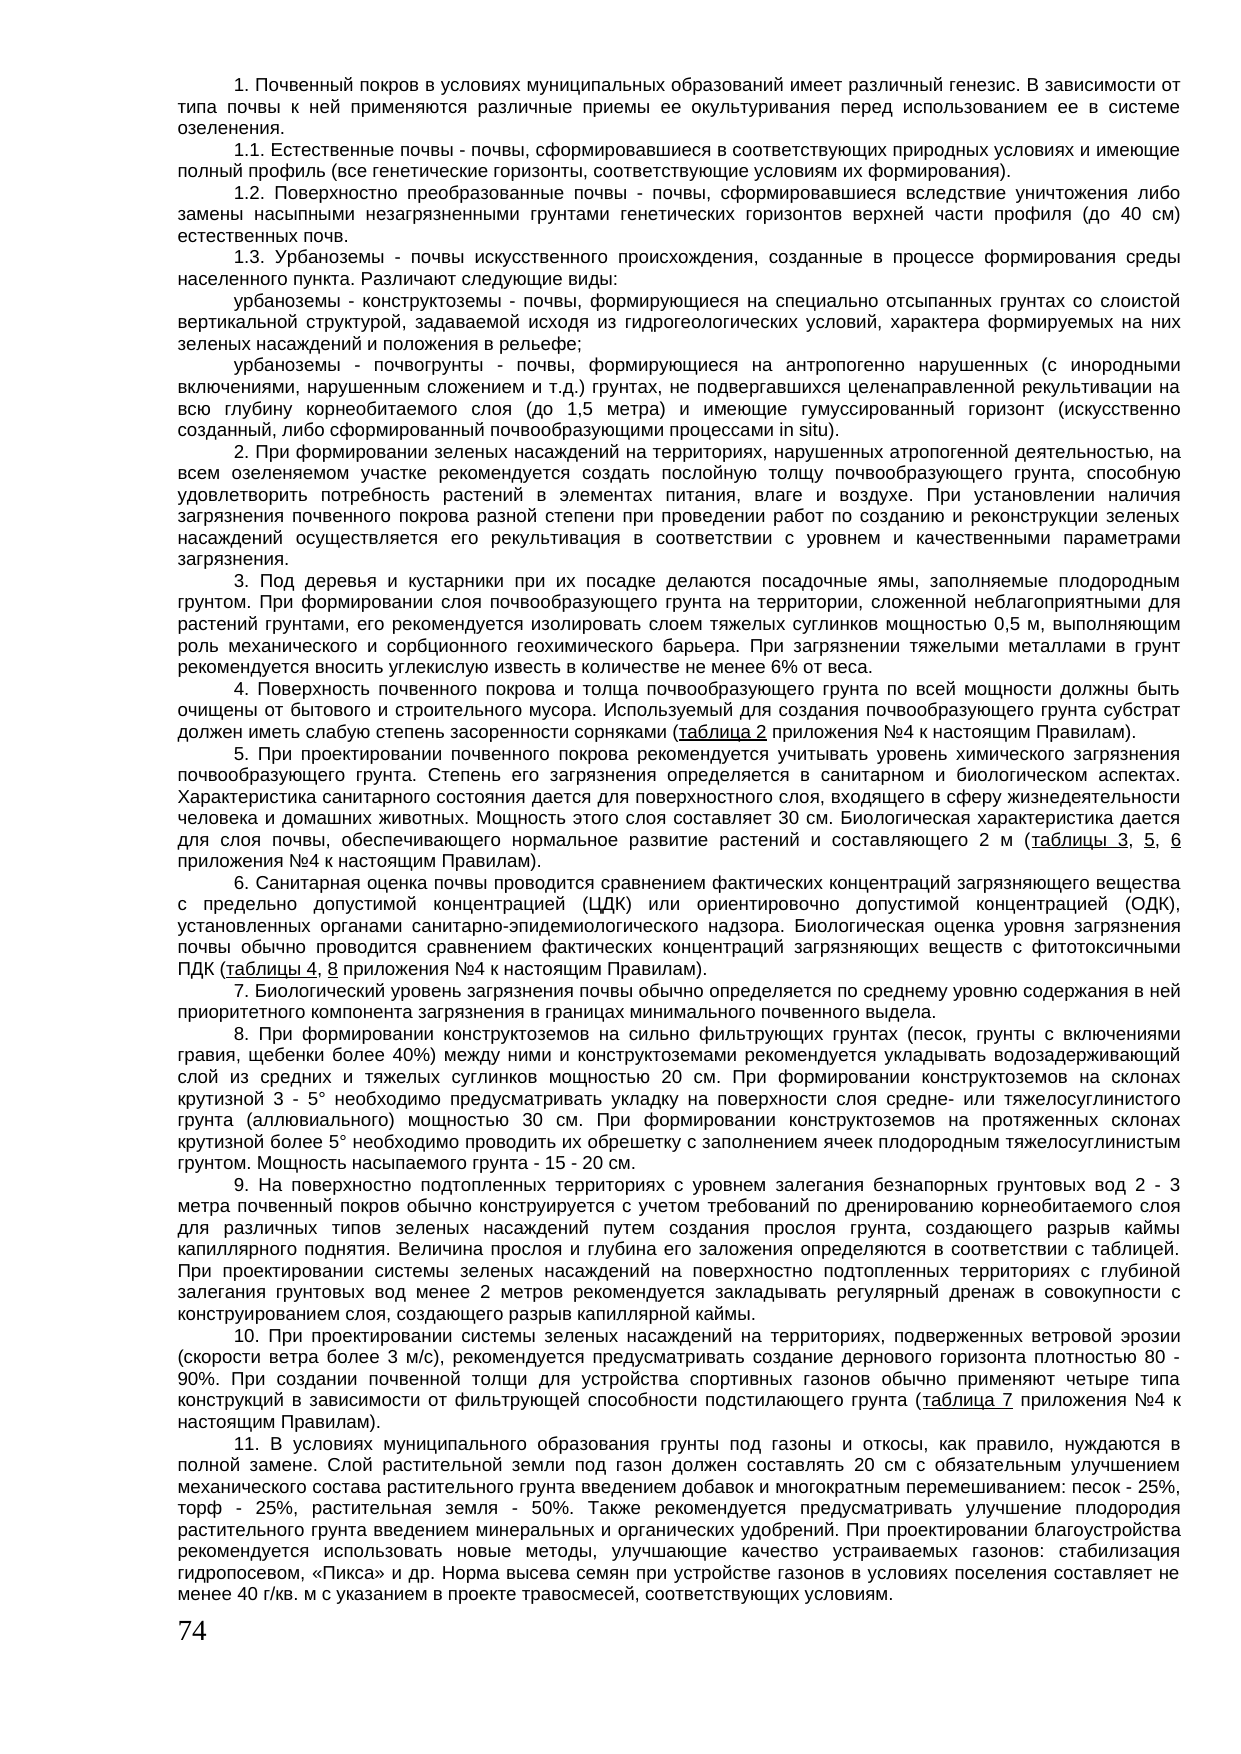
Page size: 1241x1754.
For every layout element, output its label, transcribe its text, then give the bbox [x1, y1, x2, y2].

text 6. Санитарная оценка почвы проводится сравнением фактических концентраций загрязняющего вещества с предельно допустимой концентрацией (ЦДК) или ориентировочно допустимой концентрацией (ОДК), установленных органами санитарно-эпидемиологического надзора. Биологическая оценка уровня загрязнения почвы обычно проводится сравнением фактических концентраций загрязняющих веществ с фитотоксичными ПДК (таблицы 4, 8 приложения №4 к настоящим Правилам). [177, 872, 1181, 979]
text 2. При формировании зеленых насаждений на территориях, нарушенных атропогенной деятельностью, на всем озеленяемом участке рекомендуется создать послойную толщу почвообразующего грунта, способную удовлетворить потребность растений в элементах питания, влаге и воздухе. При установлении наличия загрязнения почвенного покрова разной степени при проведении работ по созданию и реконструкции зеленых насаждений осуществляется его рекультивация в соответствии с уровнем и качественными параметрами загрязнения. [177, 440, 1181, 570]
text 11. В условиях муниципального образования грунты под газоны и откосы, как правило, нуждаются в полной замене. Слой растительной земли под газон должен составлять 20 см с обязательным улучшением механического состава растительного грунта введением добавок и многократным перемешиванием: песок - 25%, торф - 25%, растительная земля - 50%. Также рекомендуется предусматривать улучшение плодородия растительного грунта введением минеральных и органических удобрений. При проектировании благоустройства рекомендуется использовать новые методы, улучшающие качество устраиваемых газонов: стабилизация гидропосевом, «Пикса» и др. Норма высева семян при устройстве газонов в условиях поселения составляет не менее 40 г/кв. м с указанием в проекте травосмесей, соответствующих условиям. [177, 1432, 1181, 1605]
text 1. Почвенный покров в условиях муниципальных образований имеет различный генезис. В зависимости от типа почвы к ней применяются различные приемы ее окультуривания перед использованием ее в системе озеленения. [177, 74, 1181, 138]
text 1.1. Естественные почвы - почвы, сформировавшиеся в соответствующих природных условиях и имеющие полный профиль (все генетические горизонты, соответствующие условиям их формирования). [177, 138, 1181, 182]
text 9. На поверхностно подтопленных территориях с уровнем залегания безнапорных грунтовых вод 2 - 3 метра почвенный покров обычно конструируется с учетом требований по дренированию корнеобитаемого слоя для различных типов зеленых насаждений путем создания прослоя грунта, создающего разрыв каймы капиллярного поднятия. Величина прослоя и глубина его заложения определяются в соответствии с таблицей. При проектировании системы зеленых насаждений на поверхностно подтопленных территориях с глубиной залегания грунтовых вод менее 2 метров рекомендуется закладывать регулярный дренаж в совокупности с конструированием слоя, создающего разрыв капиллярной каймы. [177, 1173, 1181, 1324]
text 4. Поверхность почвенного покрова и толща почвообразующего грунта по всей мощности должны быть очищены от бытового и строительного мусора. Используемый для создания почвообразующего грунта субстрат должен иметь слабую степень засоренности сорняками (таблица 2 приложения №4 к настоящим Правилам). [177, 678, 1181, 742]
text 1.2. Поверхностно преобразованные почвы - почвы, сформировавшиеся вследствие уничтожения либо замены насыпными незагрязненными грунтами генетических горизонтов верхней части профиля (до 40 см) естественных почв. [177, 182, 1181, 246]
text урбаноземы - почвогрунты - почвы, формирующиеся на антропогенно нарушенных (с инородными включениями, нарушенным сложением и т.д.) грунтах, не подвергавшихся целенаправленной рекультивации на всю глубину корнеобитаемого слоя (до 1,5 метра) и имеющие гумуссированный горизонт (искусственно созданный, либо сформированный почвообразующими процессами in situ). [177, 354, 1181, 440]
text 3. Под деревья и кустарники при их посадке делаются посадочные ямы, заполняемые плодородным грунтом. При формировании слоя почвообразующего грунта на территории, сложенной неблагоприятными для растений грунтами, его рекомендуется изолировать слоем тяжелых суглинков мощностью 0,5 м, выполняющим роль механического и сорбционного геохимического барьера. При загрязнении тяжелыми металлами в грунт рекомендуется вносить углекислую известь в количестве не менее 6% от веса. [177, 570, 1181, 678]
text 7. Биологический уровень загрязнения почвы обычно определяется по среднему уровню содержания в ней приоритетного компонента загрязнения в границах минимального почвенного выдела. [177, 979, 1181, 1023]
text 1.3. Урбаноземы - почвы искусственного происхождения, созданные в процессе формирования среды населенного пункта. Различают следующие виды: [177, 246, 1181, 289]
text 8. При формировании конструктоземов на сильно фильтрующих грунтах (песок, грунты с включениями гравия, щебенки более 40%) между ними и конструктоземами рекомендуется укладывать водозадерживающий слой из средних и тяжелых суглинков мощностью 20 см. При формировании конструктоземов на склонах крутизной 3 - 5° необходимо предусматривать укладку на поверхности слоя средне- или тяжелосуглинистого грунта (аллювиального) мощностью 30 см. При формировании конструктоземов на протяженных склонах крутизной более 5° необходимо проводить их обрешетку с заполнением ячеек плодородным тяжелосуглинистым грунтом. Мощность насыпаемого грунта - 15 - 20 см. [177, 1023, 1181, 1173]
text урбаноземы - конструктоземы - почвы, формирующиеся на специально отсыпанных грунтах со слоистой вертикальной структурой, задаваемой исходя из гидрогеологических условий, характера формируемых на них зеленых насаждений и положения в рельефе; [177, 289, 1181, 354]
text 10. При проектировании системы зеленых насаждений на территориях, подверженных ветровой эрозии (скорости ветра более 3 м/с), рекомендуется предусматривать создание дернового горизонта плотностью 80 - 90%. При создании почвенной толщи для устройства спортивных газонов обычно применяют четыре типа конструкций в зависимости от фильтрующей способности подстилающего грунта (таблица 7 приложения №4 к настоящим Правилам). [177, 1324, 1181, 1432]
text 5. При проектировании почвенного покрова рекомендуется учитывать уровень химического загрязнения почвообразующего грунта. Степень его загрязнения определяется в санитарном и биологическом аспектах. Характеристика санитарного состояния дается для поверхностного слоя, входящего в сферу жизнедеятельности человека и домашних животных. Мощность этого слоя составляет 30 см. Биологическая характеристика дается для слоя почвы, обеспечивающего нормальное развитие растений и составляющего 2 м (таблицы 3, 5, 6 приложения №4 к настоящим Правилам). [177, 742, 1181, 872]
